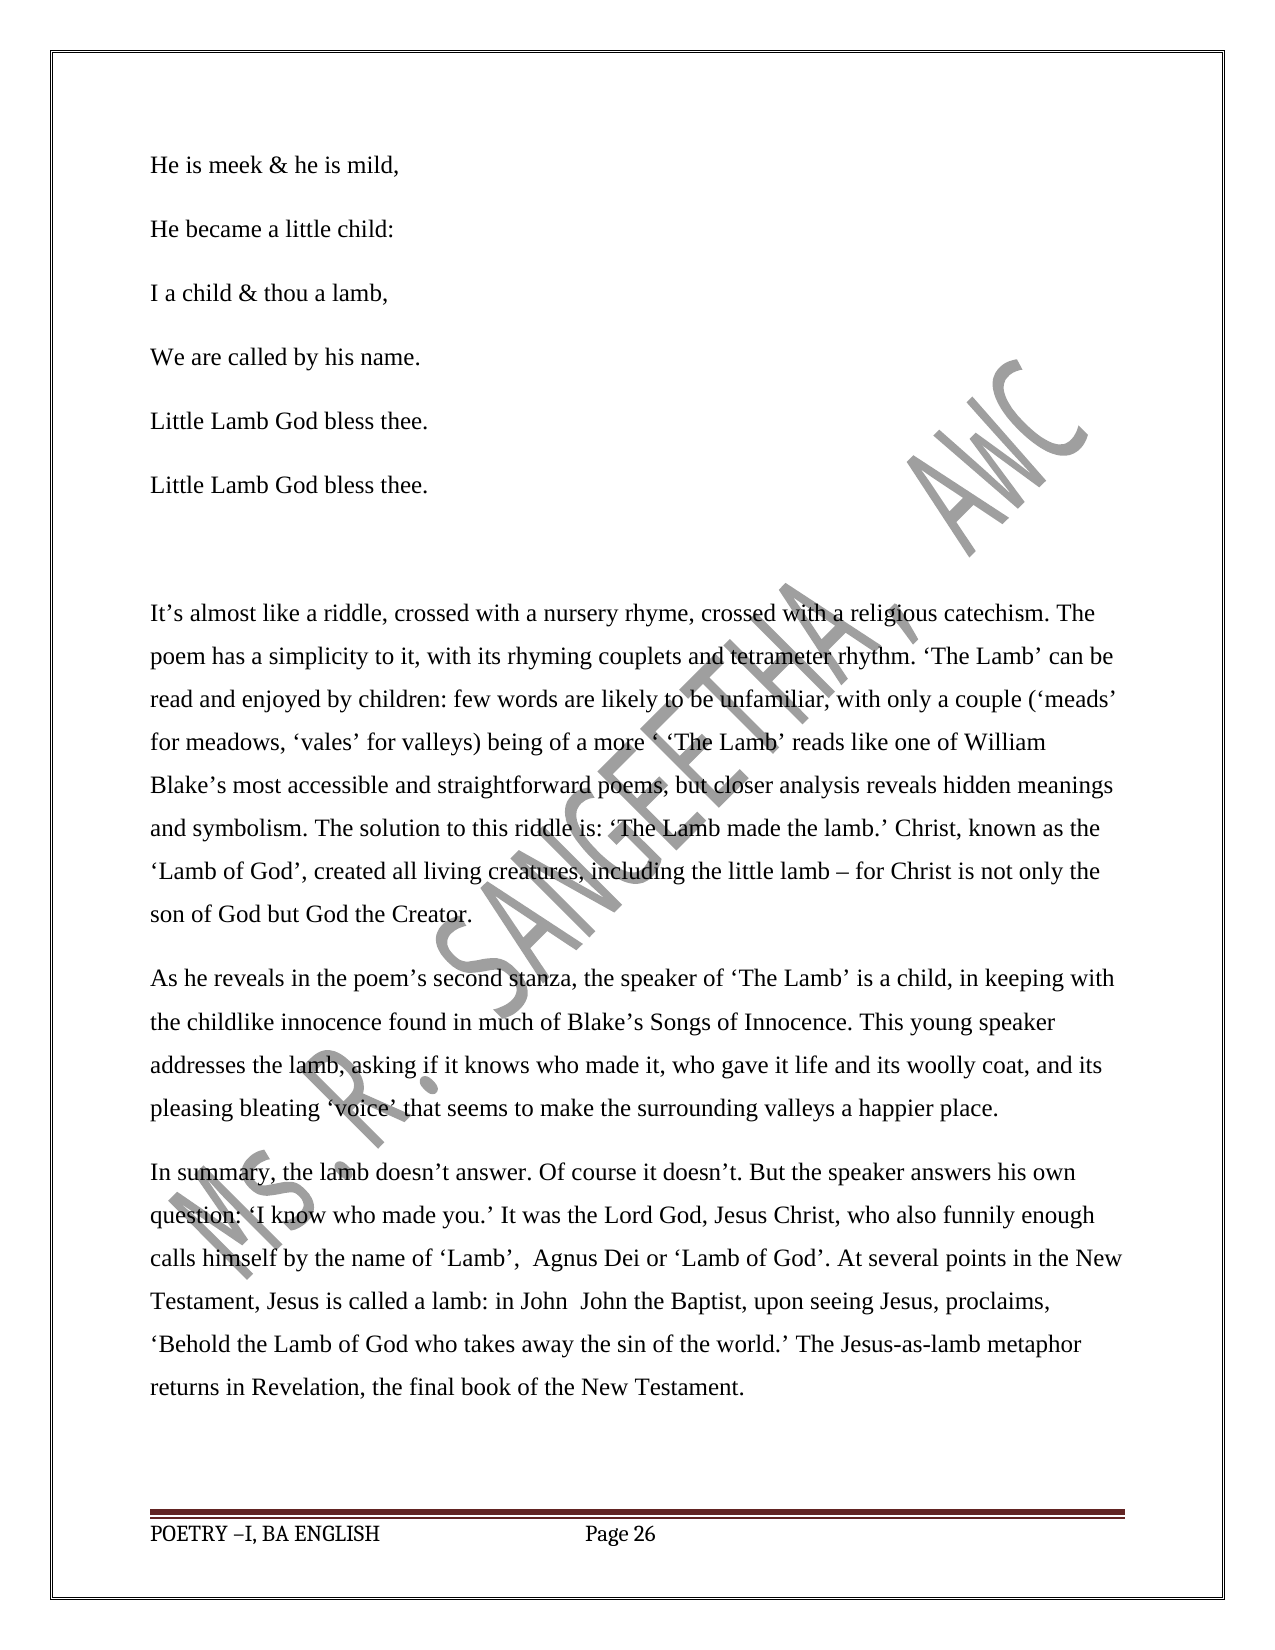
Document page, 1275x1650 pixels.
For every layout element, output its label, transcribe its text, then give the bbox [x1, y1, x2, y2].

text It’s almost like a riddle, crossed with a nursery rhyme, crossed with a religious catechism. The poem has a simplicity to it, with its rhyming couplets and tetrameter rhythm. ‘The Lamb’ can be read and enjoyed by children: few words are likely to be unfamiliar, with only a couple (‘meads’ for meadows, ‘vales’ for valleys) being of a more ‘ ‘The Lamb’ reads like one of William Blake’s most accessible and straightforward poems, but closer analysis reveals hidden meanings and symbolism. The solution to this riddle is: ‘The Lamb made the lamb.’ Christ, known as the ‘Lamb of God’, created all living creatures, including the little lamb – for Christ is not only the son of God but God the Creator. [150, 598, 1125, 928]
text As he reveals in the poem’s second stanza, the speaker of ‘The Lamb’ is a child, in keeping with the childlike innocence found in much of Blake’s Songs of Innocence. This young speaker addresses the lamb, asking if it knows who made it, who gave it life and its woolly coat, and its pleasing bleating ‘voice’ that seems to make the surrounding valleys a happier place. [150, 963, 1125, 1122]
text He is meek & he is mild, [150, 150, 1125, 179]
text Little Lamb God bless thee. [150, 470, 1125, 498]
text In summary, the lamb doesn’t answer. Of course it doesn’t. But the speaker answers his own question: ‘I know who made you.’ It was the Lord God, Jesus Christ, who also funnily enough calls himself by the name of ‘Lamb’, Agnus Dei or ‘Lamb of God’. At several points in the New Testament, Jesus is called a lamb: in John John the Baptist, upon seeing Jesus, proclaims, ‘Behold the Lamb of God who takes away the sin of the world.’ The Jesus-as-lamb metaphor returns in Revelation, the final book of the New Testament. [150, 1157, 1125, 1401]
text He became a little child: [150, 214, 1125, 243]
text I a child & thou a lamb, [150, 278, 1125, 307]
text We are called by his name. [150, 342, 1125, 371]
text Little Lamb God bless thee. [150, 406, 1125, 434]
